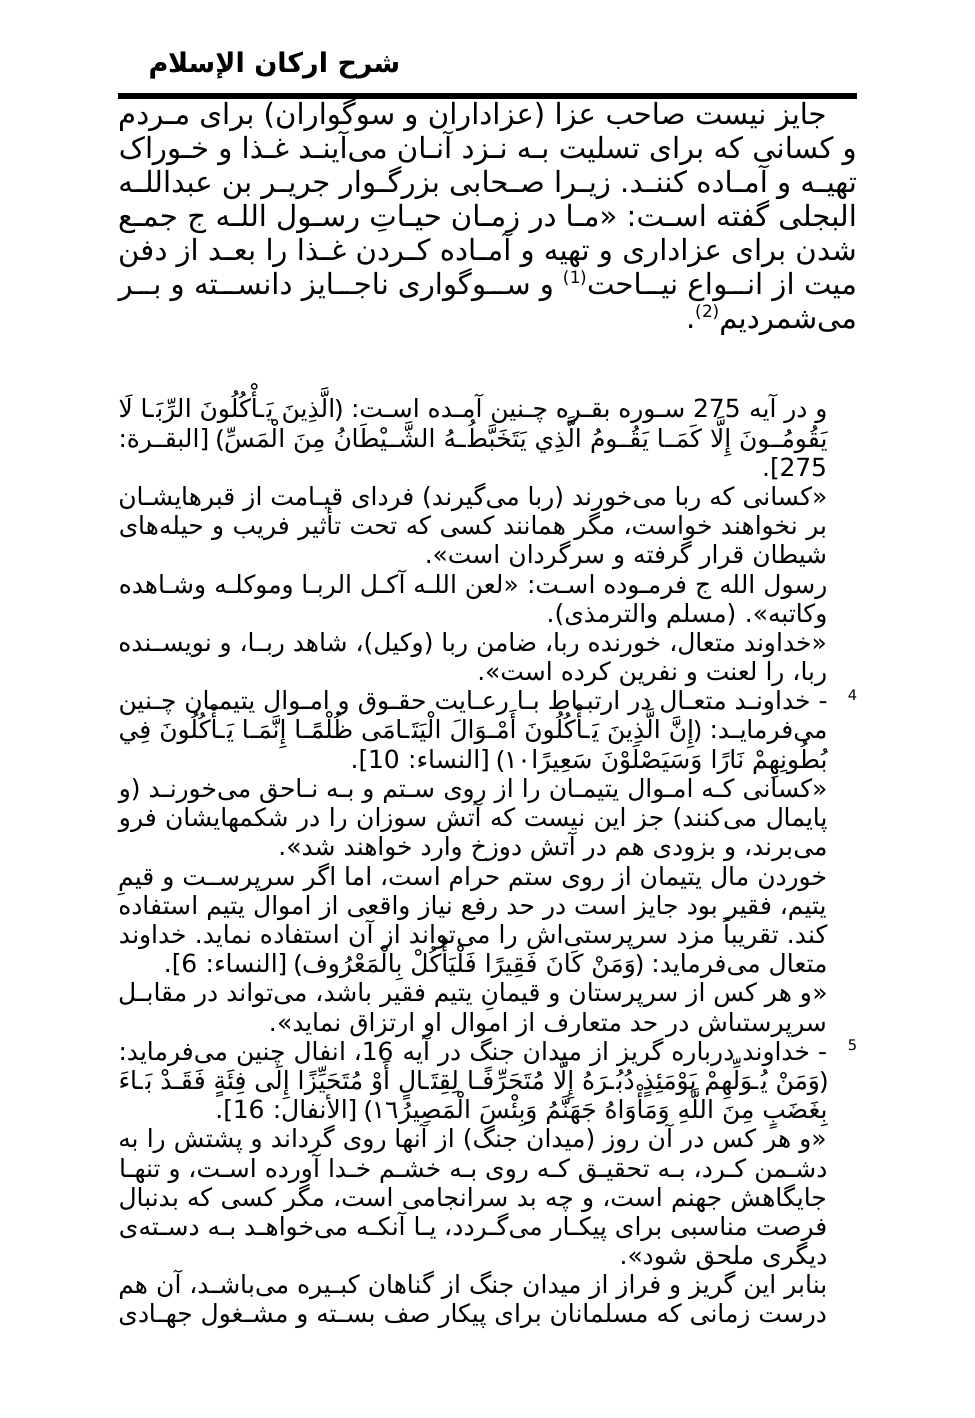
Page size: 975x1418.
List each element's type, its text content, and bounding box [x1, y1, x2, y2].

text جایز نیست صاحب عزا (عزاداران و سوگواران) براى مردم و کسانى که براى تسلیت به نزد آنان می‌آیند غذا و خوراک تهیه و آماده کنند. زیرا صحابى بزرگوار جریر بن عبدالله البجلی گفته است: «ما در زمان حیاتِ رسول الله ج جمع شدن براى عزادارى و تهیه و آماده کردن غذا را بعد از دفن میت از انواع نیاحت() و سوگوارى ناجایز دانسته و بر می‌شمردیم(). [118, 98, 857, 335]
